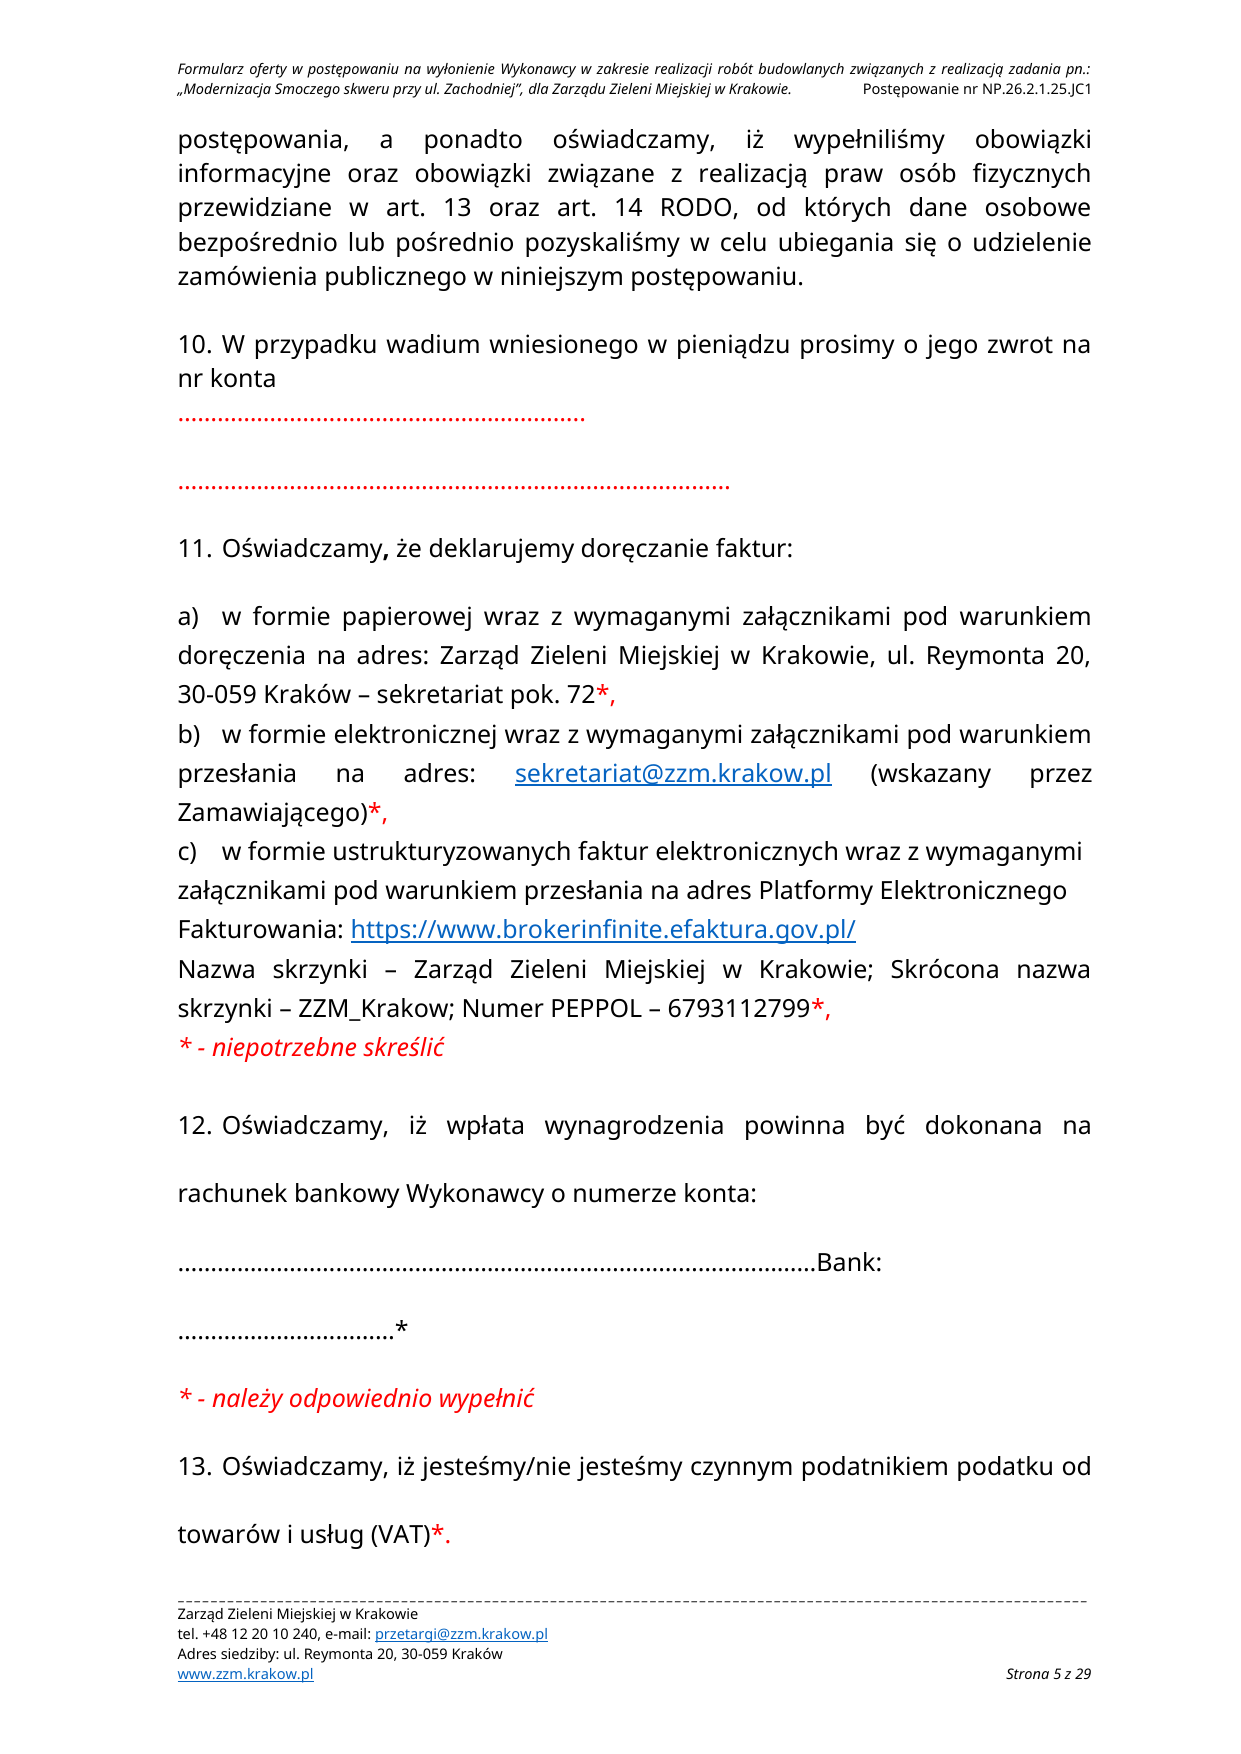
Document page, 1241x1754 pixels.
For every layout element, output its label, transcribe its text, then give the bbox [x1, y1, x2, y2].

list w formie ustrukturyzowanych faktur elektronicznych wraz z wymaganymi załącznikami pod warunkiem przesłania na adres Platformy Elektronicznego Fakturowania: https://www.brokerinfinite.efaktura.gov.pl/ [177, 834, 1093, 946]
text * - niepotrzebne skreślić [177, 1030, 1093, 1064]
list w formie papierowej wraz z wymaganymi załącznikami pod warunkiem doręczenia na adres: Zarząd Zieleni Miejskiej w Krakowie, ul. Reymonta 20, 30-059 Kraków – sekretariat pok. 72*, [177, 599, 1093, 711]
list Oświadczamy, iż jesteśmy/nie jesteśmy czynnym podatnikiem podatku od towarów i usług (VAT)*. [177, 1449, 1093, 1551]
text ………………………………………………….…………………………………Bank: ……………………………* [177, 1244, 1093, 1346]
list w formie elektronicznej wraz z wymaganymi załącznikami pod warunkiem przesłania na adres: sekretariat@zzm.krakow.pl (wskazany przez Zamawiającego)*, [177, 716, 1093, 829]
text ……………………………………………………..………………………………………………………………………… [177, 394, 1093, 497]
list Oświadczamy, że deklarujemy doręczanie faktur: [177, 531, 1093, 565]
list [177, 122, 1093, 292]
text Nazwa skrzynki – Zarząd Zieleni Miejskiej w Krakowie; Skrócona nazwa skrzynki – ZZM_Krakow; Numer PEPPOL – 6793112799*, [177, 951, 1093, 1024]
text * - należy odpowiednio wypełnić [177, 1381, 1093, 1414]
list Oświadczamy, iż wpłata wynagrodzenia powinna być dokonana na rachunek bankowy Wykonawcy o numerze konta: [177, 1108, 1093, 1210]
list W przypadku wadium wniesionego w pieniądzu prosimy o jego zwrot na nr konta [177, 326, 1093, 394]
